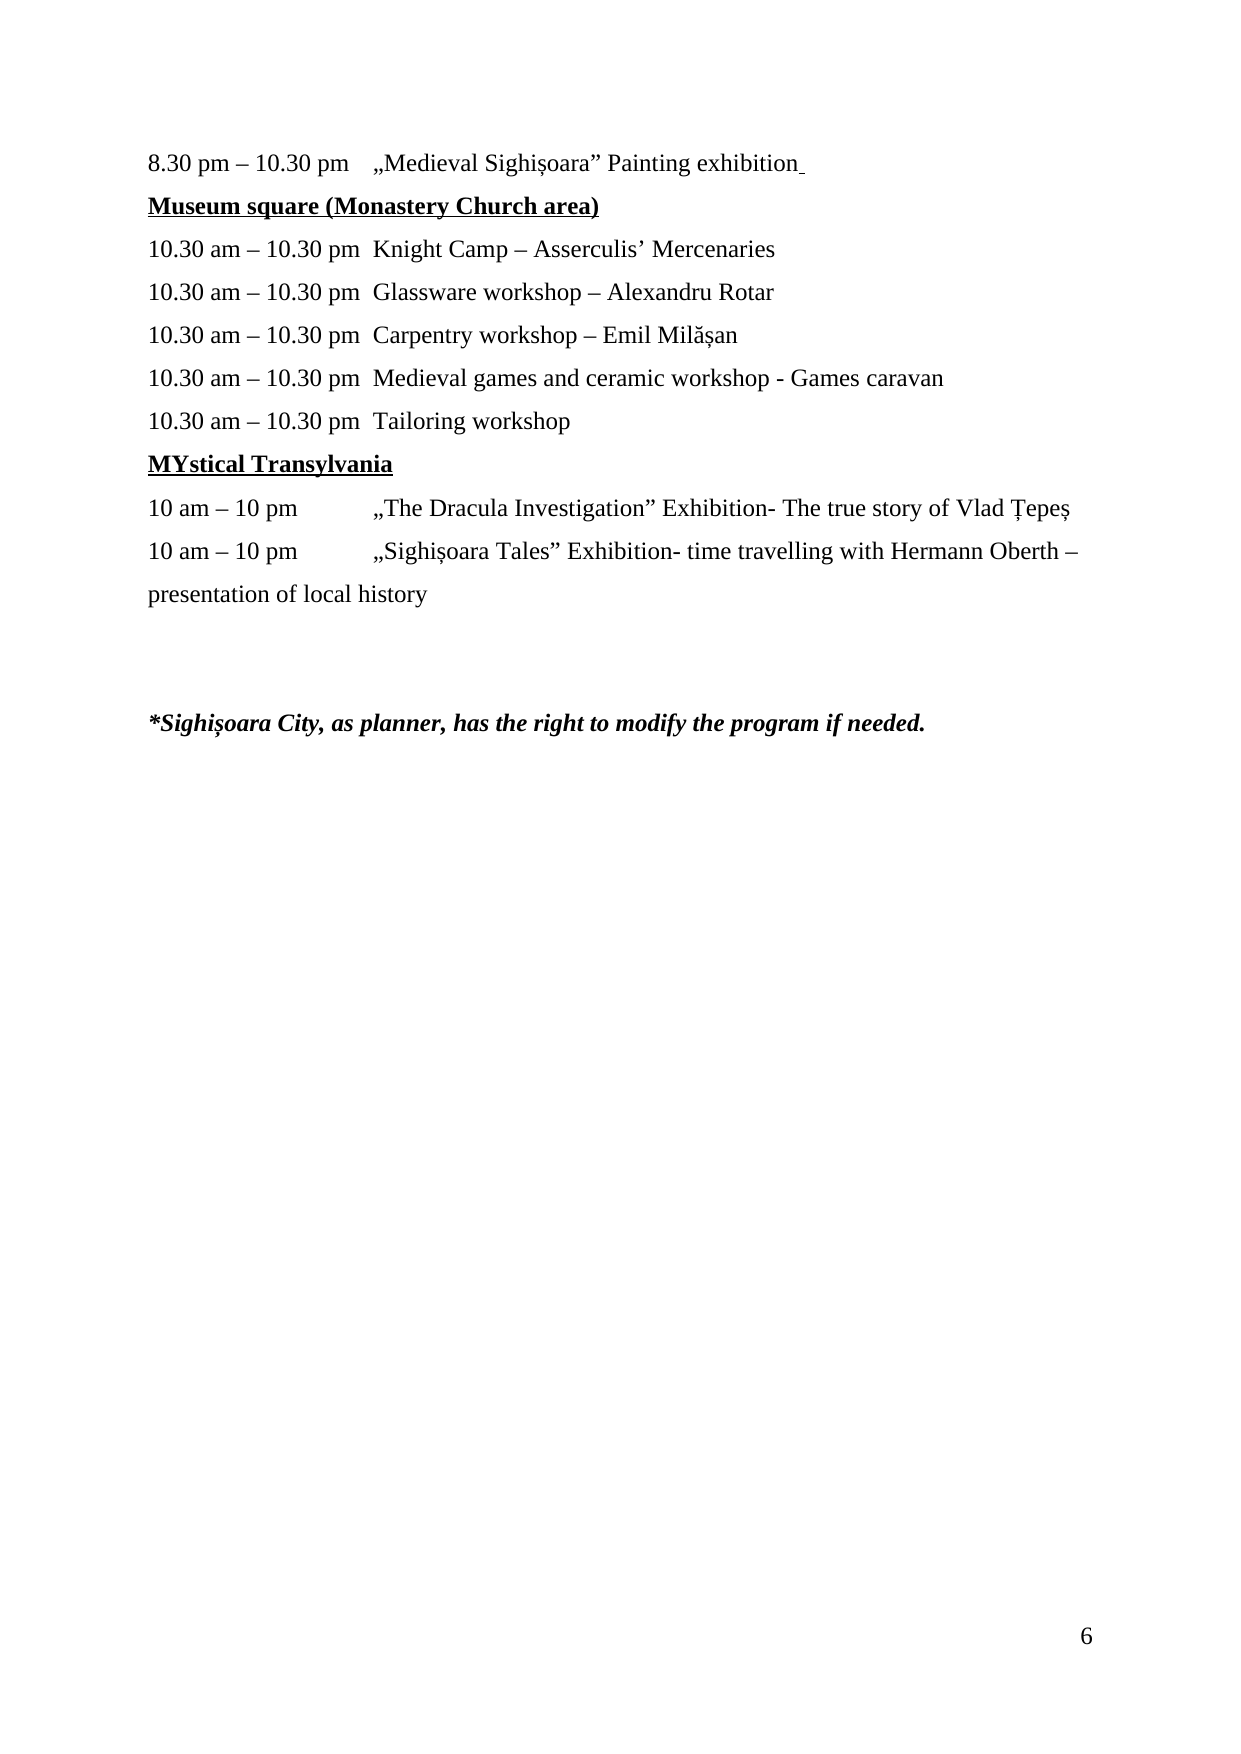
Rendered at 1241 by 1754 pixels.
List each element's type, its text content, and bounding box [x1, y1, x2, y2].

text Museum square (Monastery Church area) [148, 191, 1132, 219]
text MYstical Transylvania [148, 449, 1132, 478]
text *Sighișoara City, as planner, has the right to modify the program if needed. [148, 708, 1132, 737]
text 10.30 am – 10.30 pm Knight Camp – Asserculis’ Mercenaries [148, 234, 1132, 263]
text 10 am – 10 pm „Sighișoara Tales” Exhibition- time travelling with Hermann Oberth – presentation of local history [148, 536, 1132, 608]
text 8.30 pm – 10.30 pm „Medieval Sighișoara” Painting exhibition [148, 148, 1132, 176]
text 10 am – 10 pm „The Dracula Investigation” Exhibition- The true story of Vlad Țepeș [148, 493, 1132, 521]
text 10.30 am – 10.30 pm Tailoring workshop [148, 406, 1132, 435]
text 10.30 am – 10.30 pm Medieval games and ceramic workshop - Games caravan [148, 363, 1132, 392]
text 10.30 am – 10.30 pm Carpentry workshop – Emil Milășan [148, 320, 1132, 349]
text 10.30 am – 10.30 pm Glassware workshop – Alexandru Rotar [148, 277, 1132, 306]
